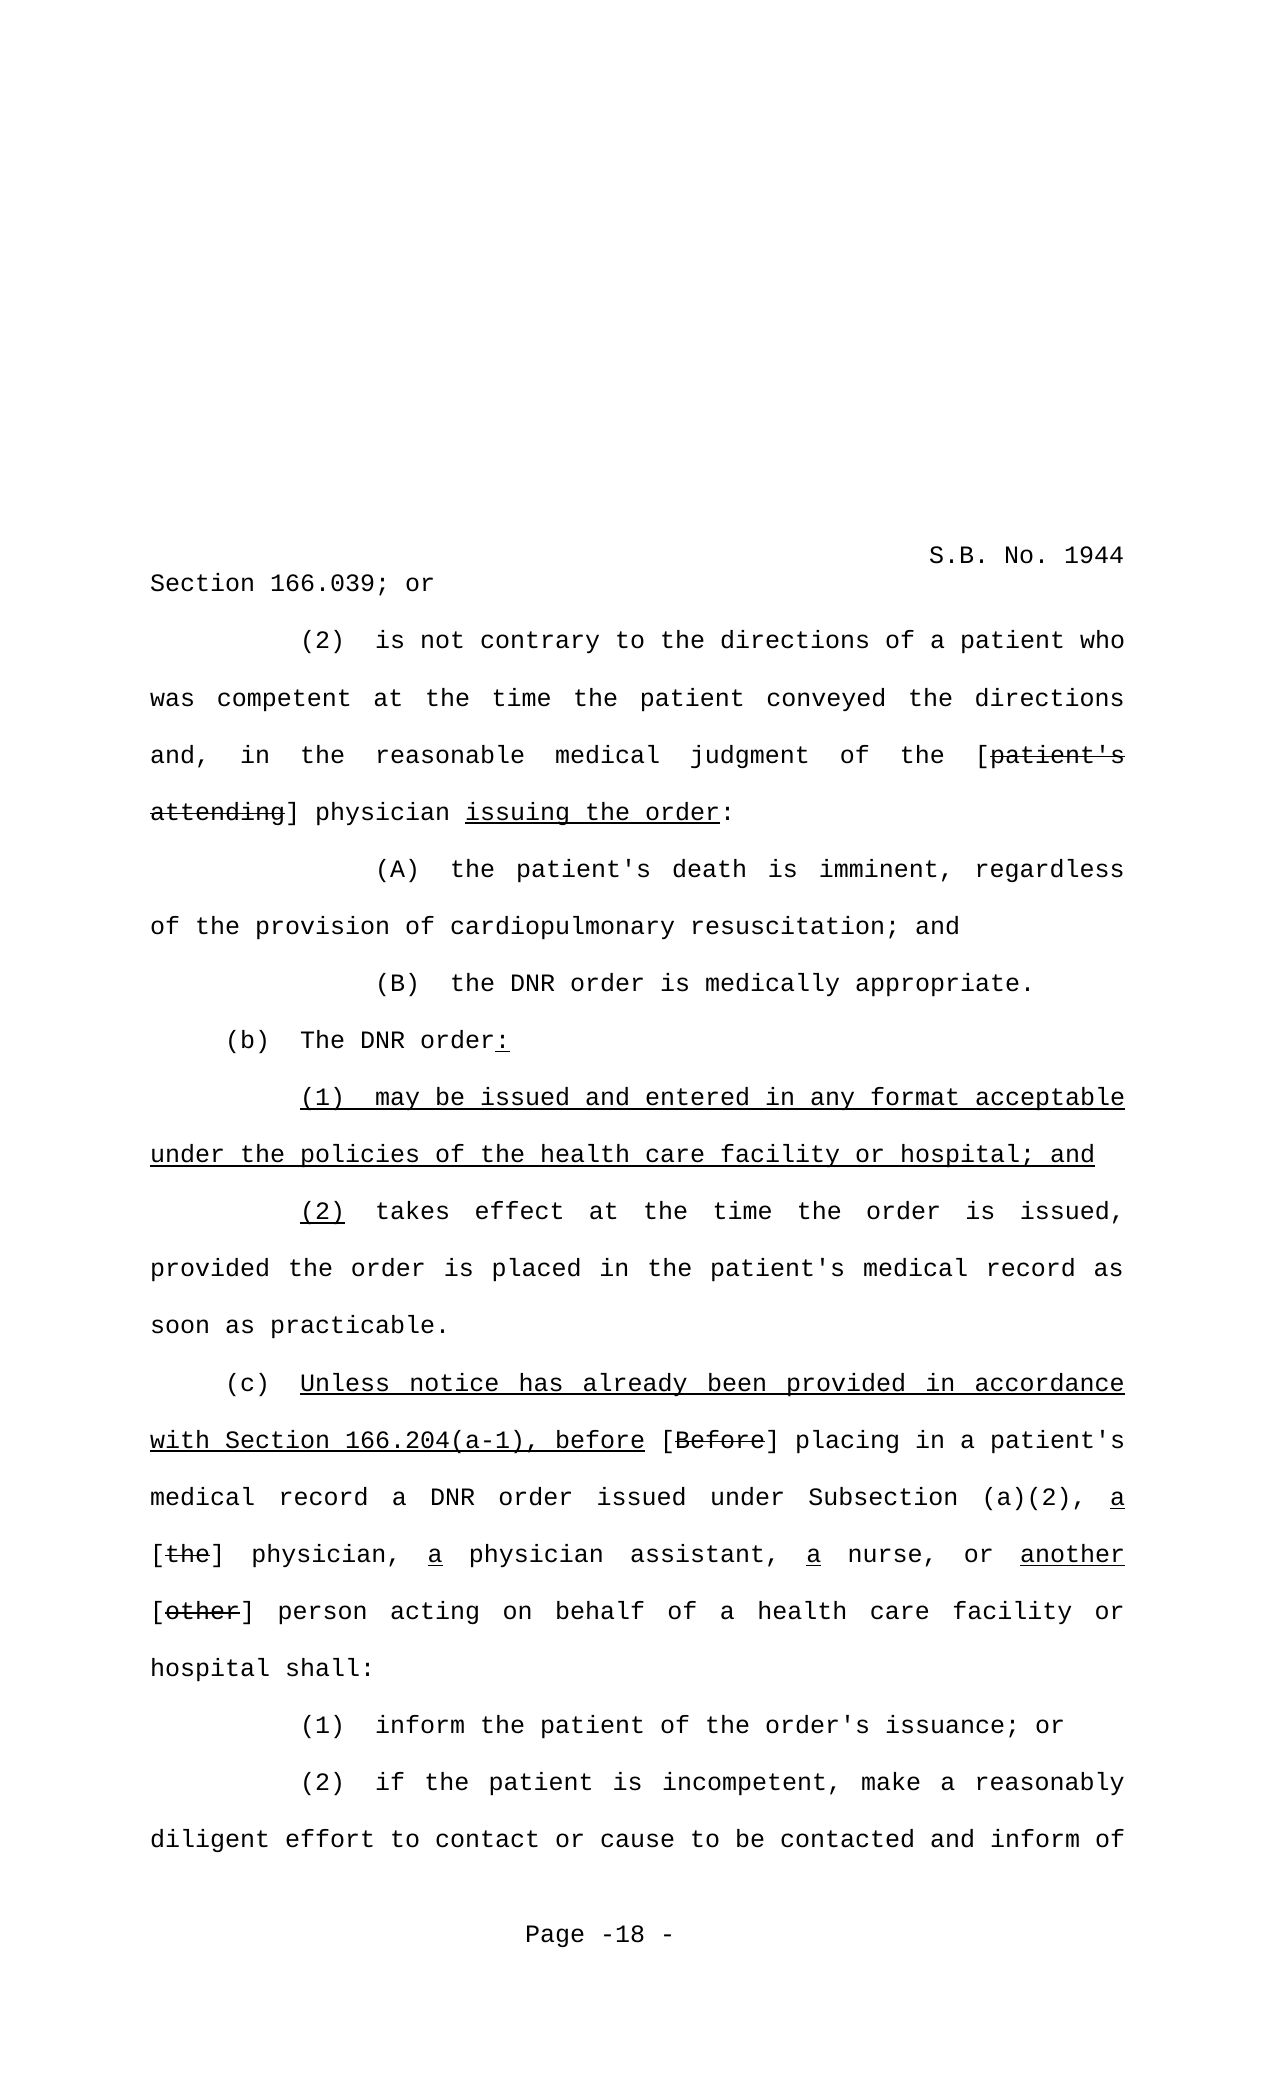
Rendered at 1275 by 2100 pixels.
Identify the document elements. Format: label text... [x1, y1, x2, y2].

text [150, 571, 1125, 599]
text (1) inform the patient of the order's issuance; or [150, 1712, 1125, 1741]
text (c) Unless notice has already been provided in accordance with Section 166.204(a-1), before [Before] placing in a patient's medical record a DNR order issued under Subsection (a)(2), a [the] physician, a physician assistant, a nurse, or another [other] person acting on behalf of a health care facility or hospital shall: [150, 1370, 1125, 1684]
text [150, 1769, 1125, 1855]
text (A) the patient's death is imminent, regardless of the provision of cardiopulmonary resuscitation; and [150, 856, 1125, 942]
text (b) The DNR order: [150, 1027, 1125, 1056]
text (B) the DNR order is medically appropriate. [150, 970, 1125, 999]
text (2) is not contrary to the directions of a patient who was competent at the time the patient conveyed the directions and, in the reasonable medical judgment of the [patient's attending] physician issuing the order: [150, 628, 1125, 828]
text (2) takes effect at the time the order is issued, provided the order is placed in the patient's medical record as soon as practicable. [150, 1199, 1125, 1341]
text (1) may be issued and entered in any format acceptable under the policies of the health care facility or hospital; and [150, 1084, 1125, 1170]
